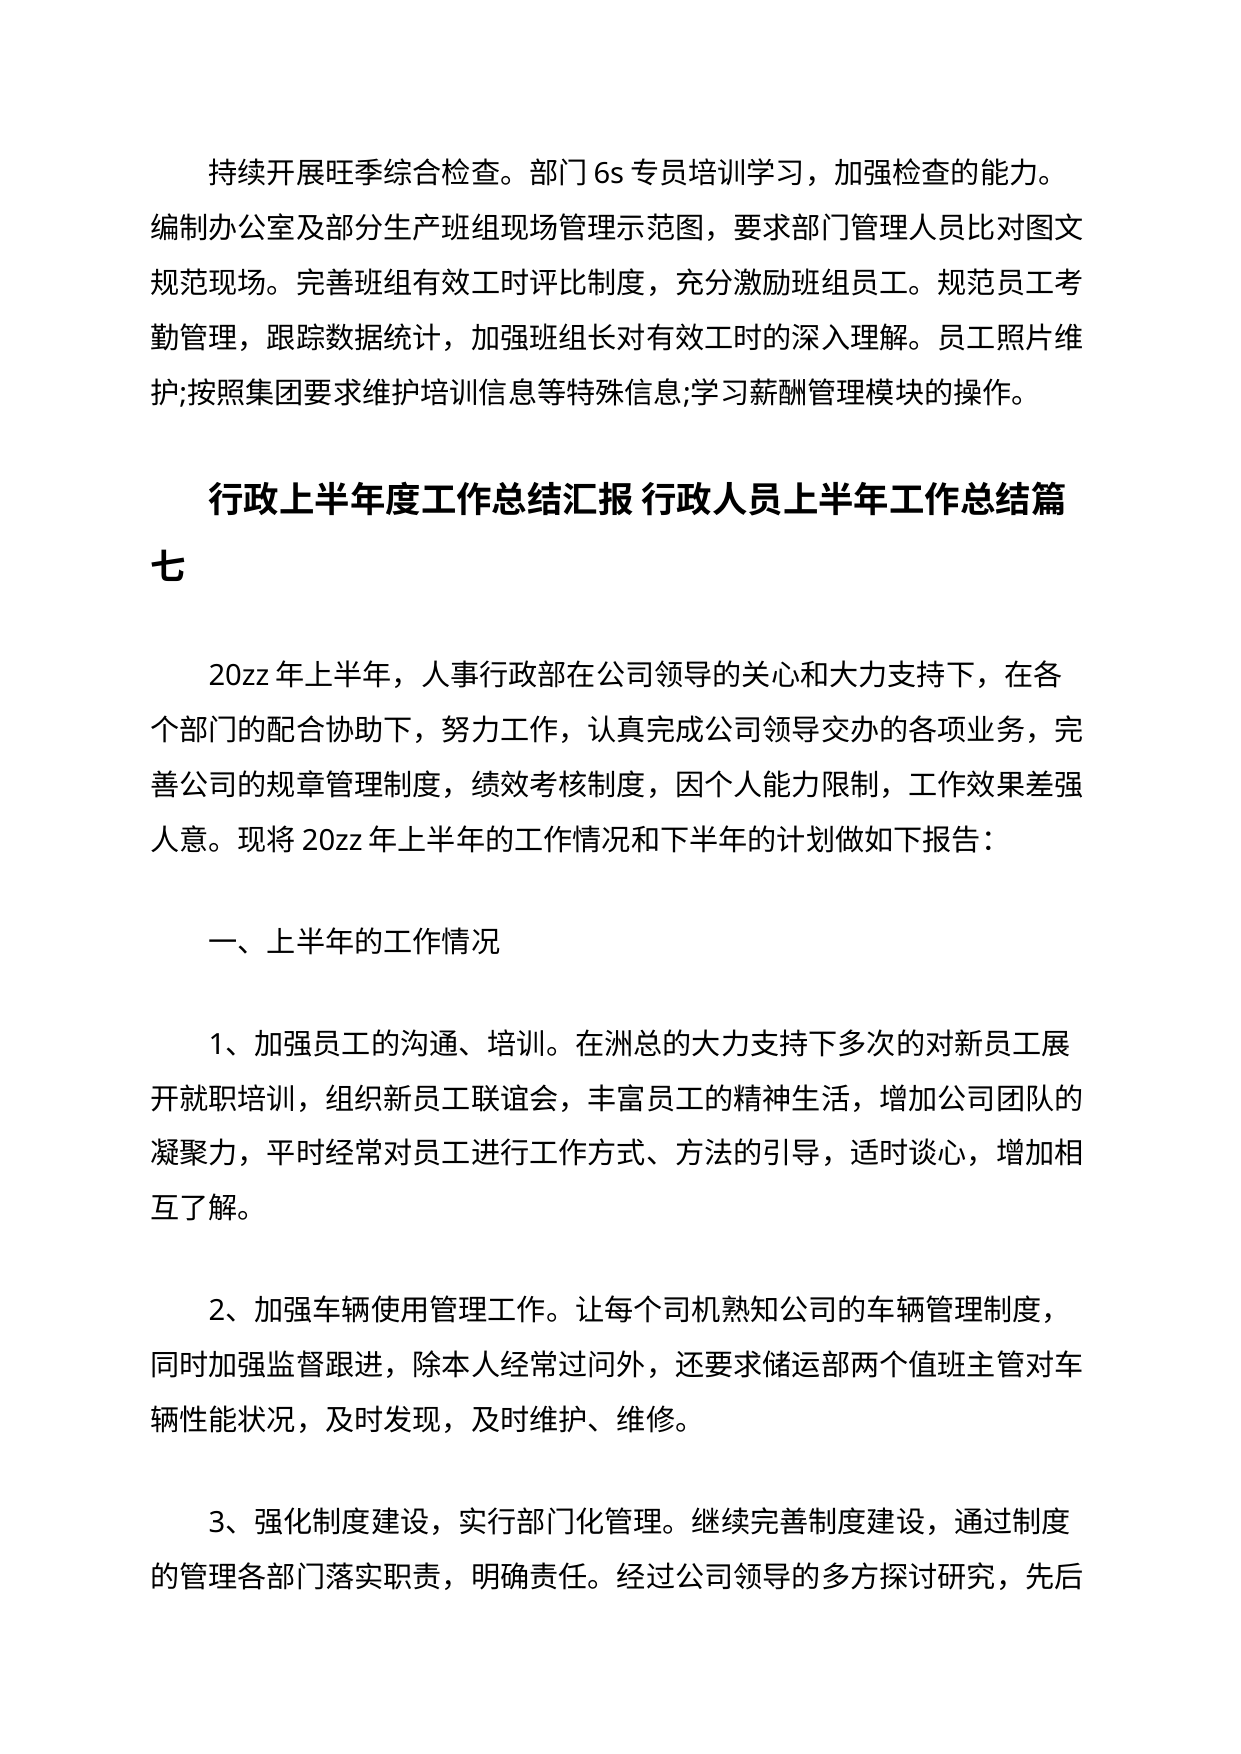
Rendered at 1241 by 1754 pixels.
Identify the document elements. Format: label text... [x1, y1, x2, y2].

text 2、加强车辆使用管理工作。让每个司机熟知公司的车辆管理制度，同时加强监督跟进，除本人经常过问外，还要求储运部两个值班主管对车辆性能状况，及时发现，及时维护、维修。 [150, 1287, 1090, 1439]
text 1、加强员工的沟通、培训。在洲总的大力支持下多次的对新员工展开就职培训，组织新员工联谊会，丰富员工的精神生活，增加公司团队的凝聚力，平时经常对员工进行工作方式、方法的引导，适时谈心，增加相互了解。 [150, 1020, 1090, 1227]
text 行政上半年度工作总结汇报 行政人员上半年工作总结篇七 [150, 472, 1090, 589]
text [150, 1498, 1090, 1596]
text 持续开展旺季综合检查。部门6s专员培训学习，加强检查的能力。编制办公室及部分生产班组现场管理示范图，要求部门管理人员比对图文规范现场。完善班组有效工时评比制度，充分激励班组员工。规范员工考勤管理，跟踪数据统计，加强班组长对有效工时的深入理解。员工照片维护;按照集团要求维护培训信息等特殊信息;学习薪酬管理模块的操作。 [150, 150, 1090, 412]
text 20zz年上半年，人事行政部在公司领导的关心和大力支持下，在各个部门的配合协助下，努力工作，认真完成公司领导交办的各项业务，完善公司的规章管理制度，绩效考核制度，因个人能力限制，工作效果差强人意。现将20zz年上半年的工作情况和下半年的计划做如下报告： [150, 652, 1090, 859]
text 一、上半年的工作情况 [150, 918, 1090, 961]
